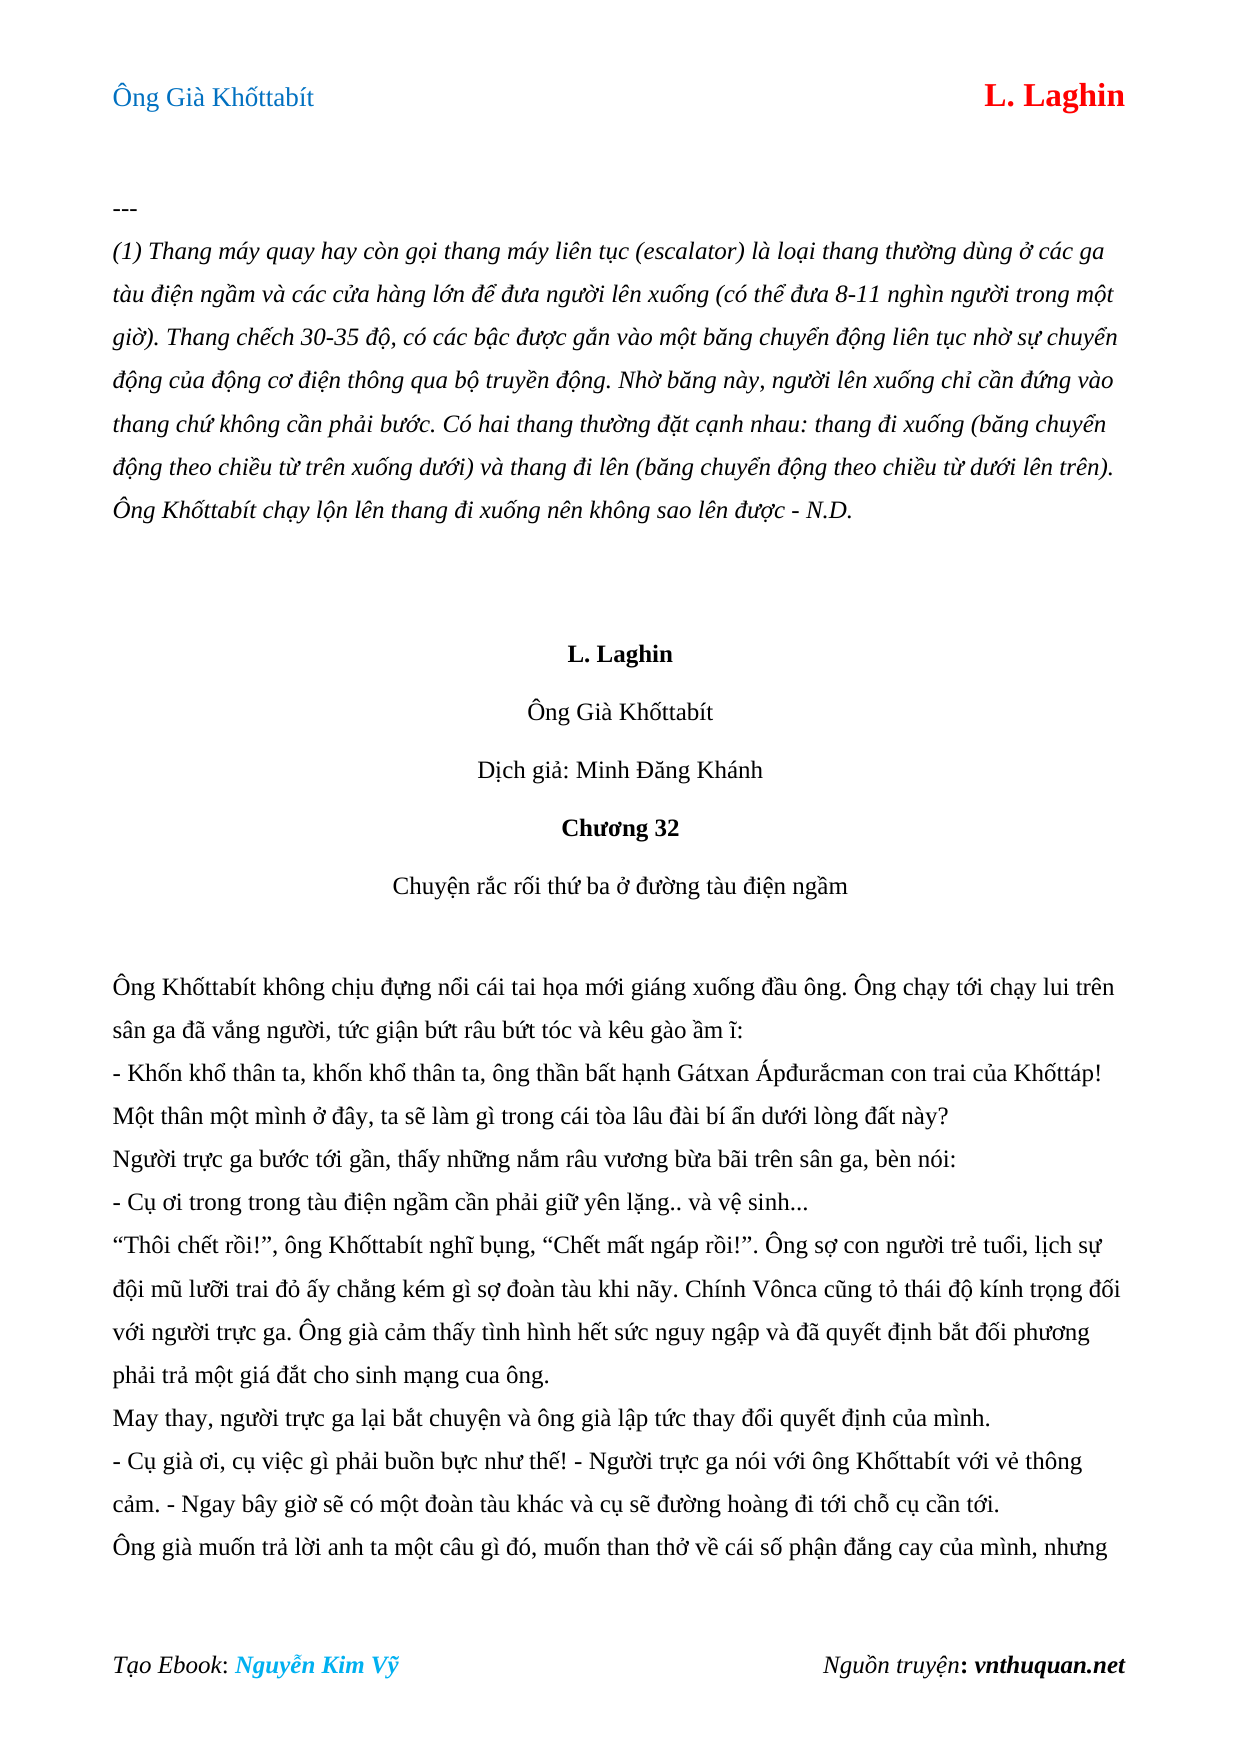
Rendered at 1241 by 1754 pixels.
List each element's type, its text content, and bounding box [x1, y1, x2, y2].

text Chương 32 [112, 813, 1128, 842]
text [112, 929, 1128, 1561]
text Ông Già Khốttabít [112, 697, 1128, 726]
text L. Laghin [112, 639, 1128, 668]
text Dịch giả: Minh Đăng Khánh [112, 755, 1128, 784]
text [112, 150, 1128, 567]
text Chuyện rắc rối thứ ba ở đường tàu điện ngầm [112, 871, 1128, 899]
